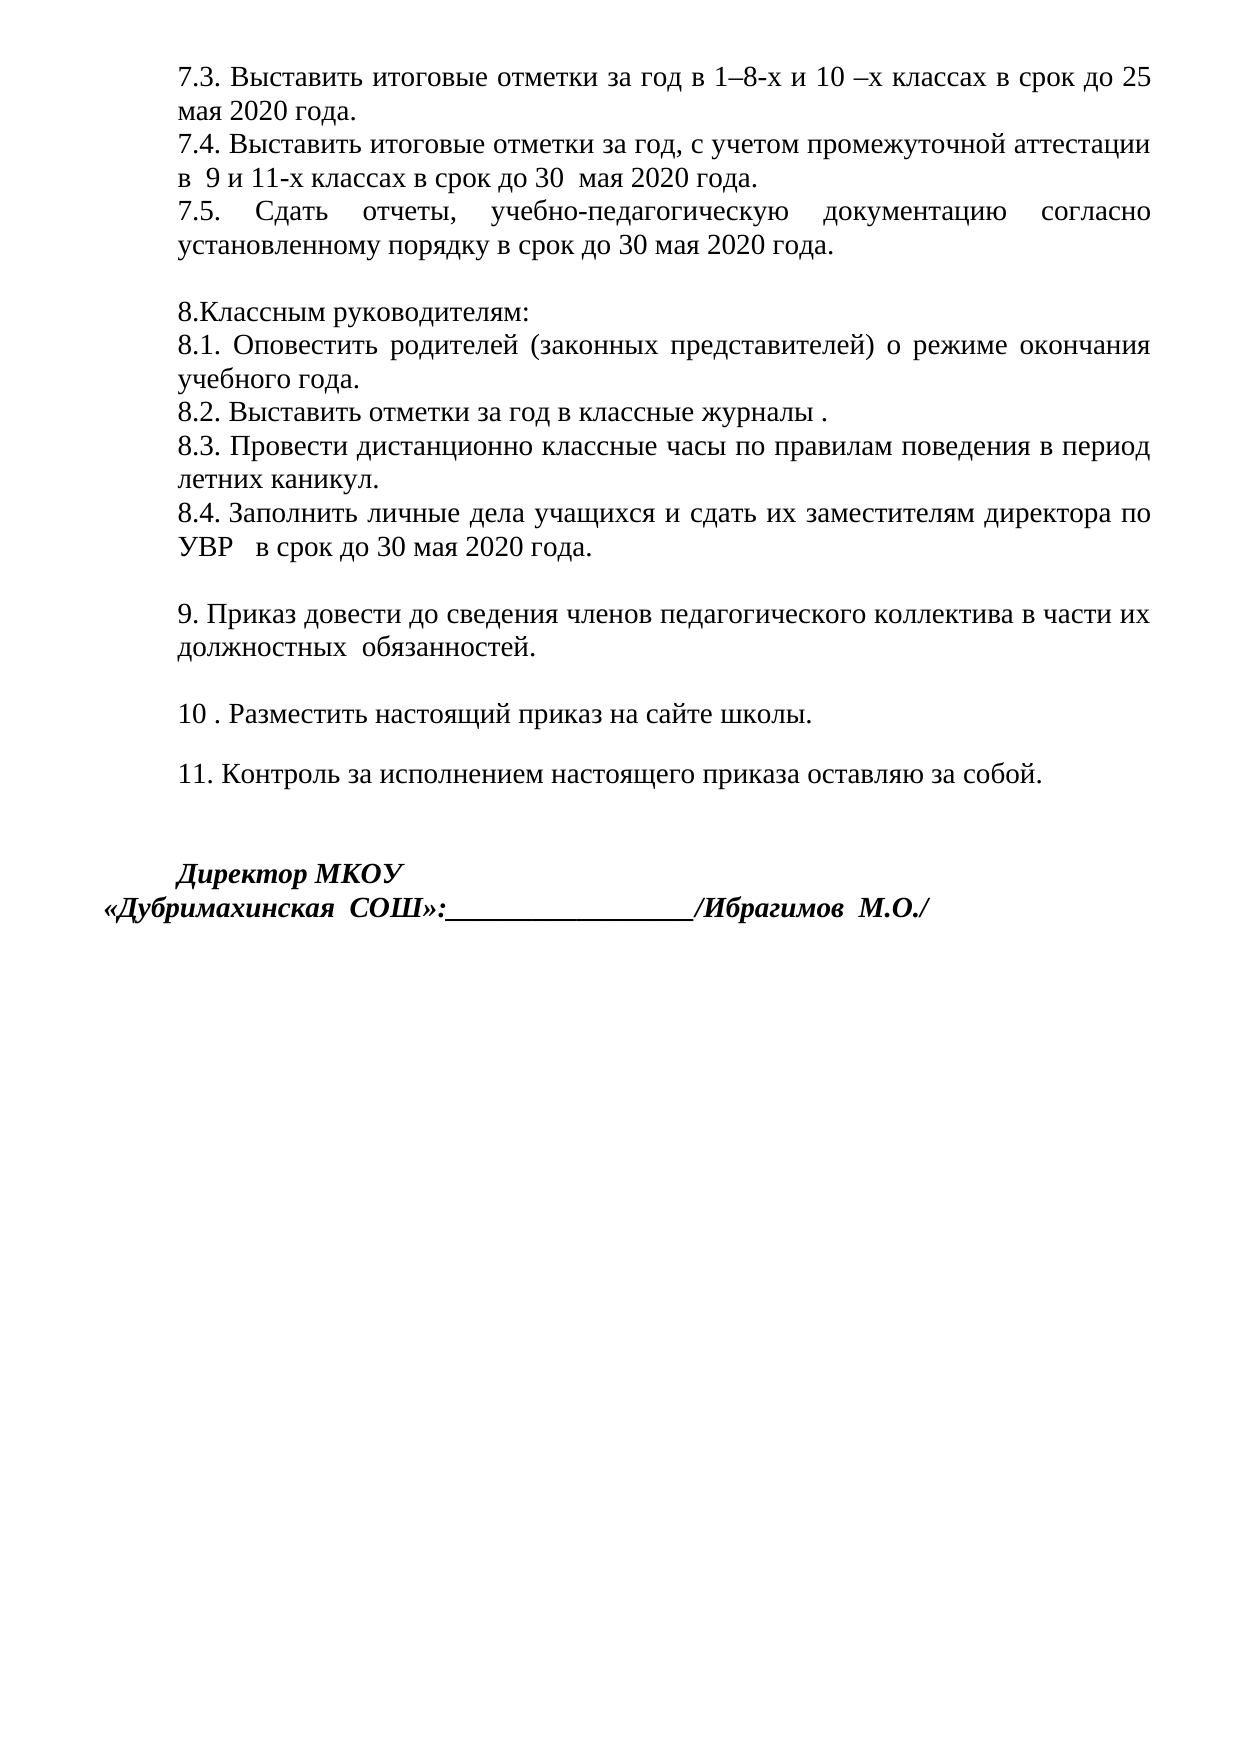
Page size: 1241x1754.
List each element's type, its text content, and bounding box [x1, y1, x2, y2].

text 7.3. Выставить итоговые отметки за год в 1–8-х и 10 –х классах в срок до 25 мая 2020 года. [177, 59, 1152, 126]
text 8.4. Заполнить личные дела учащихся и сдать их заместителям директора по УВР в срок до 30 мая 2020 года. [177, 495, 1152, 562]
text 10 . Разместить настоящий приказ на сайте школы. [177, 696, 1152, 730]
text Директор МКОУ [177, 856, 1152, 890]
text 7.4. Выставить итоговые отметки за год, с учетом промежуточной аттестации в 9 и 11-х классах в срок до 30 мая 2020 года. [177, 126, 1152, 193]
text 8.2. Выставить отметки за год в классные журналы . [177, 394, 1152, 428]
text 8.1. Оповестить родителей (законных представителей) о режиме окончания учебного года. [177, 327, 1152, 394]
text «Дубримахинская СОШ»:_________________/Ибрагимов М.О./ [103, 890, 1152, 923]
text 11. Контроль за исполнением настоящего приказа оставляю за собой. [177, 756, 1152, 789]
text 7.5. Сдать отчеты, учебно-педагогическую документацию согласно установленному порядку в срок до 30 мая 2020 года. [177, 193, 1152, 260]
text 8.3. Провести дистанционно классные часы по правилам поведения в период летних каникул. [177, 428, 1152, 495]
text 8.Классным руководителям: [177, 294, 1152, 327]
text 9. Приказ довести до сведения членов педагогического коллектива в части их должностных обязанностей. [177, 596, 1152, 663]
